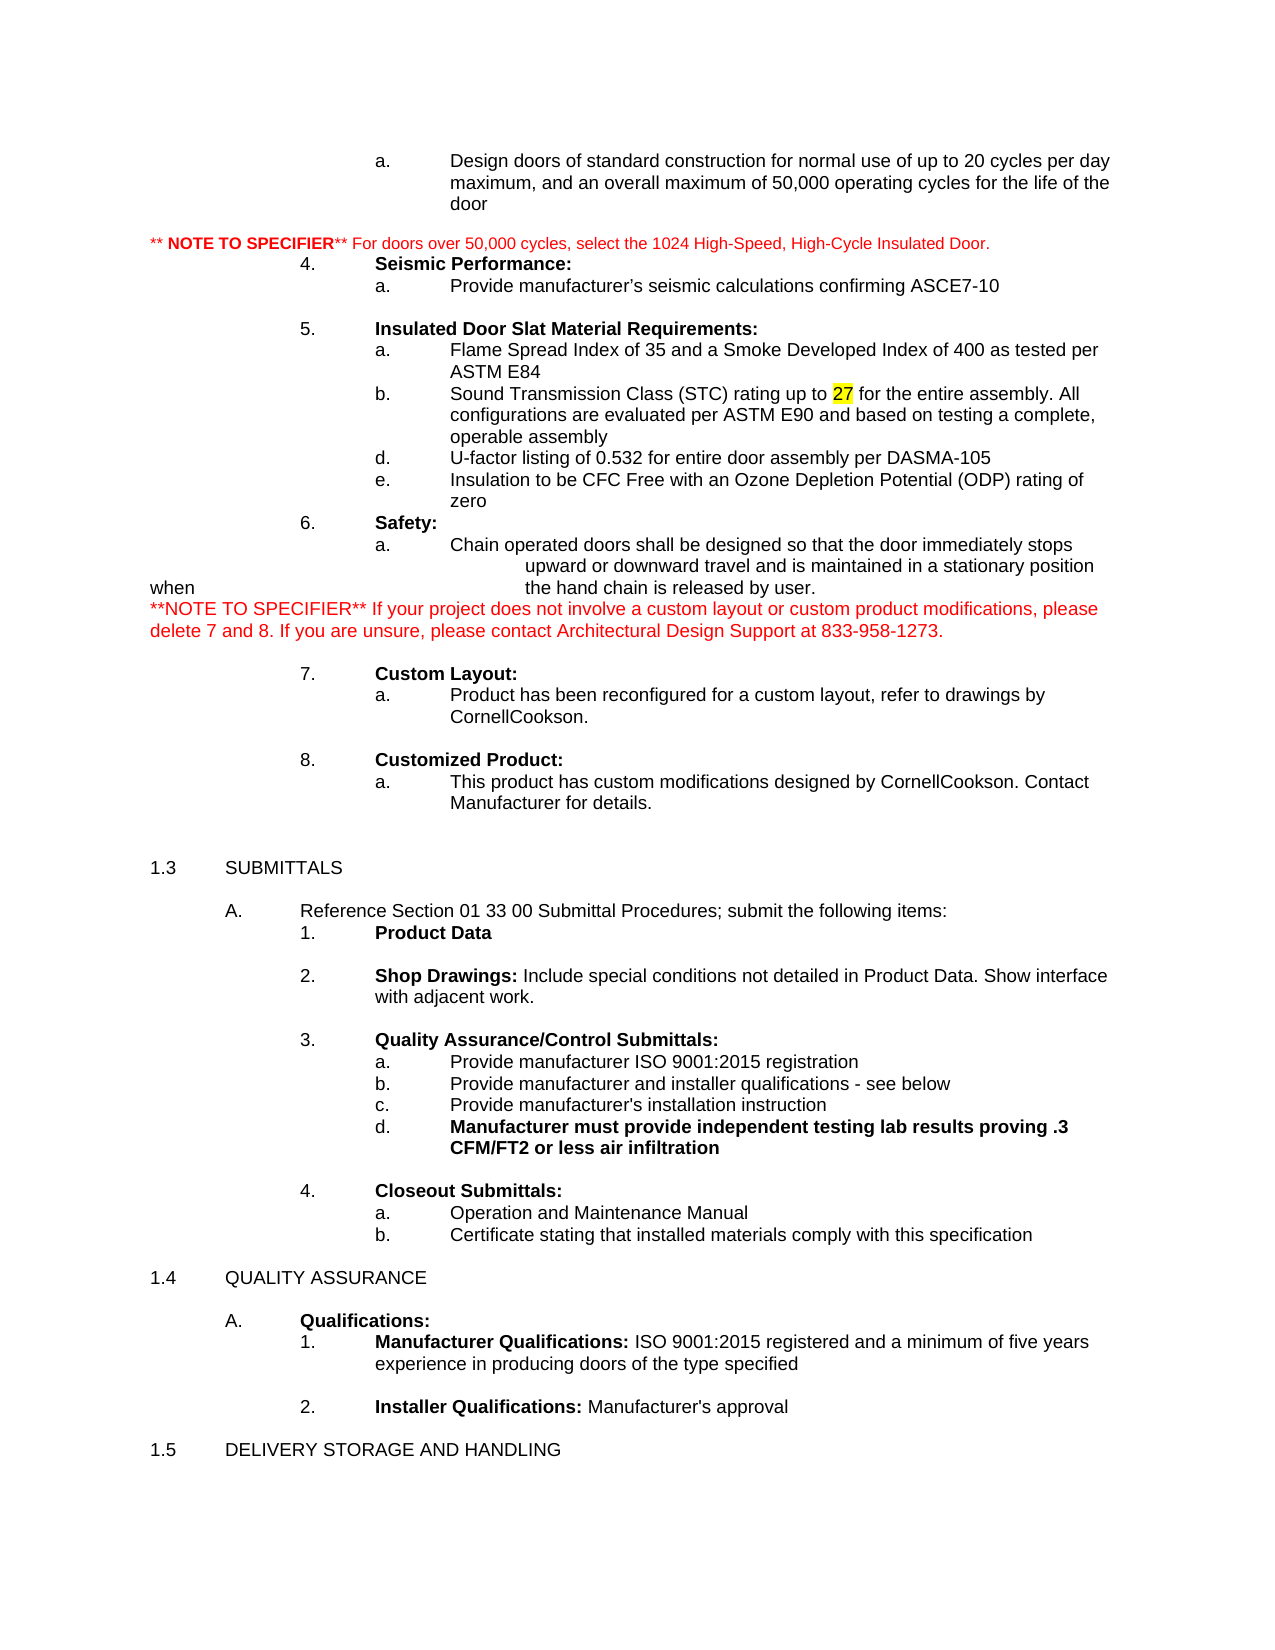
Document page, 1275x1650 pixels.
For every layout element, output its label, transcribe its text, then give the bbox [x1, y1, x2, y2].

text 1.4 QUALITY ASSURANCE [150, 1266, 1125, 1288]
text a. Chain operated doors shall be designed so that the door immediately stops upward or downward travel and is maintained in a stationary position when the hand chain is released by user. [150, 533, 1125, 598]
text a. Operation and Maintenance Manual [375, 1202, 1125, 1223]
text a. Provide manufacturer’s seismic calculations confirming ASCE7-10 [300, 274, 1125, 296]
text c. Provide manufacturer's installation instruction [375, 1094, 1125, 1116]
text d. Manufacturer must provide independent testing lab results proving .3 CFM/FT2 or less air infiltration [375, 1116, 1125, 1159]
text a. This product has custom modifications designed by CornellCookson. Contact Manufacturer for details. [375, 771, 1125, 814]
text 4. Closeout Submittals: [225, 1180, 1125, 1202]
text 4. Seismic Performance: [225, 253, 1125, 274]
text a. Design doors of standard construction for normal use of up to 20 cycles per day maximum, and an overall maximum of 50,000 operating cycles for the life of the door [375, 150, 1125, 215]
text b. Sound Transmission Class (STC) rating up to 27 for the entire assembly. All configurations are evaluated per ASTM E90 and based on testing a complete, operable assembly [375, 382, 1125, 447]
text ** NOTE TO SPECIFIER** For doors over 50,000 cycles, select the 1024 High-Speed, High-Cycle Insulated Door. [150, 234, 1125, 253]
text 1.3 SUBMITTALS [150, 857, 1125, 878]
text b. Provide manufacturer and installer qualifications - see below [375, 1072, 1125, 1094]
text 1. Product Data [225, 921, 1125, 943]
text **NOTE TO SPECIFIER** If your project does not involve a custom layout or custom product modifications, please delete 7 and 8. If you are unsure, please contact Architectural Design Support at 833-958-1273. [150, 598, 1125, 641]
text 1.5 DELIVERY STORAGE AND HANDLING [150, 1439, 1125, 1461]
text a. Product has been reconfigured for a custom layout, refer to drawings by CornellCookson. [375, 684, 1125, 727]
text 2. Installer Qualifications: Manufacturer's approval [225, 1396, 1125, 1417]
text 1. Manufacturer Qualifications: ISO 9001:2015 registered and a minimum of five years experience in producing doors of the type specified [300, 1331, 1125, 1374]
text 6. Safety: [300, 512, 1125, 533]
text d. U-factor listing of 0.532 for entire door assembly per DASMA-105 [375, 447, 1125, 469]
text A. Reference Section 01 33 00 Submittal Procedures; submit the following items: [150, 900, 1125, 921]
text a. Provide manufacturer ISO 9001:2015 registration [375, 1051, 1125, 1072]
text A. Qualifications: [150, 1309, 1125, 1331]
text 7. Custom Layout: [225, 663, 1125, 684]
text b. Certificate stating that installed materials comply with this specification [375, 1223, 1125, 1245]
text 5. Insulated Door Slat Material Requirements: [300, 318, 1125, 339]
text 2. Shop Drawings: Include special conditions not detailed in Product Data. Show interface with adjacent work. [300, 964, 1125, 1008]
text 8. Customized Product: [225, 749, 1125, 771]
text 3. Quality Assurance/Control Submittals: [225, 1029, 1125, 1051]
text e. Insulation to be CFC Free with an Ozone Depletion Potential (ODP) rating of zero [375, 469, 1125, 512]
text a. Flame Spread Index of 35 and a Smoke Developed Index of 400 as tested per ASTM E84 [375, 339, 1125, 382]
